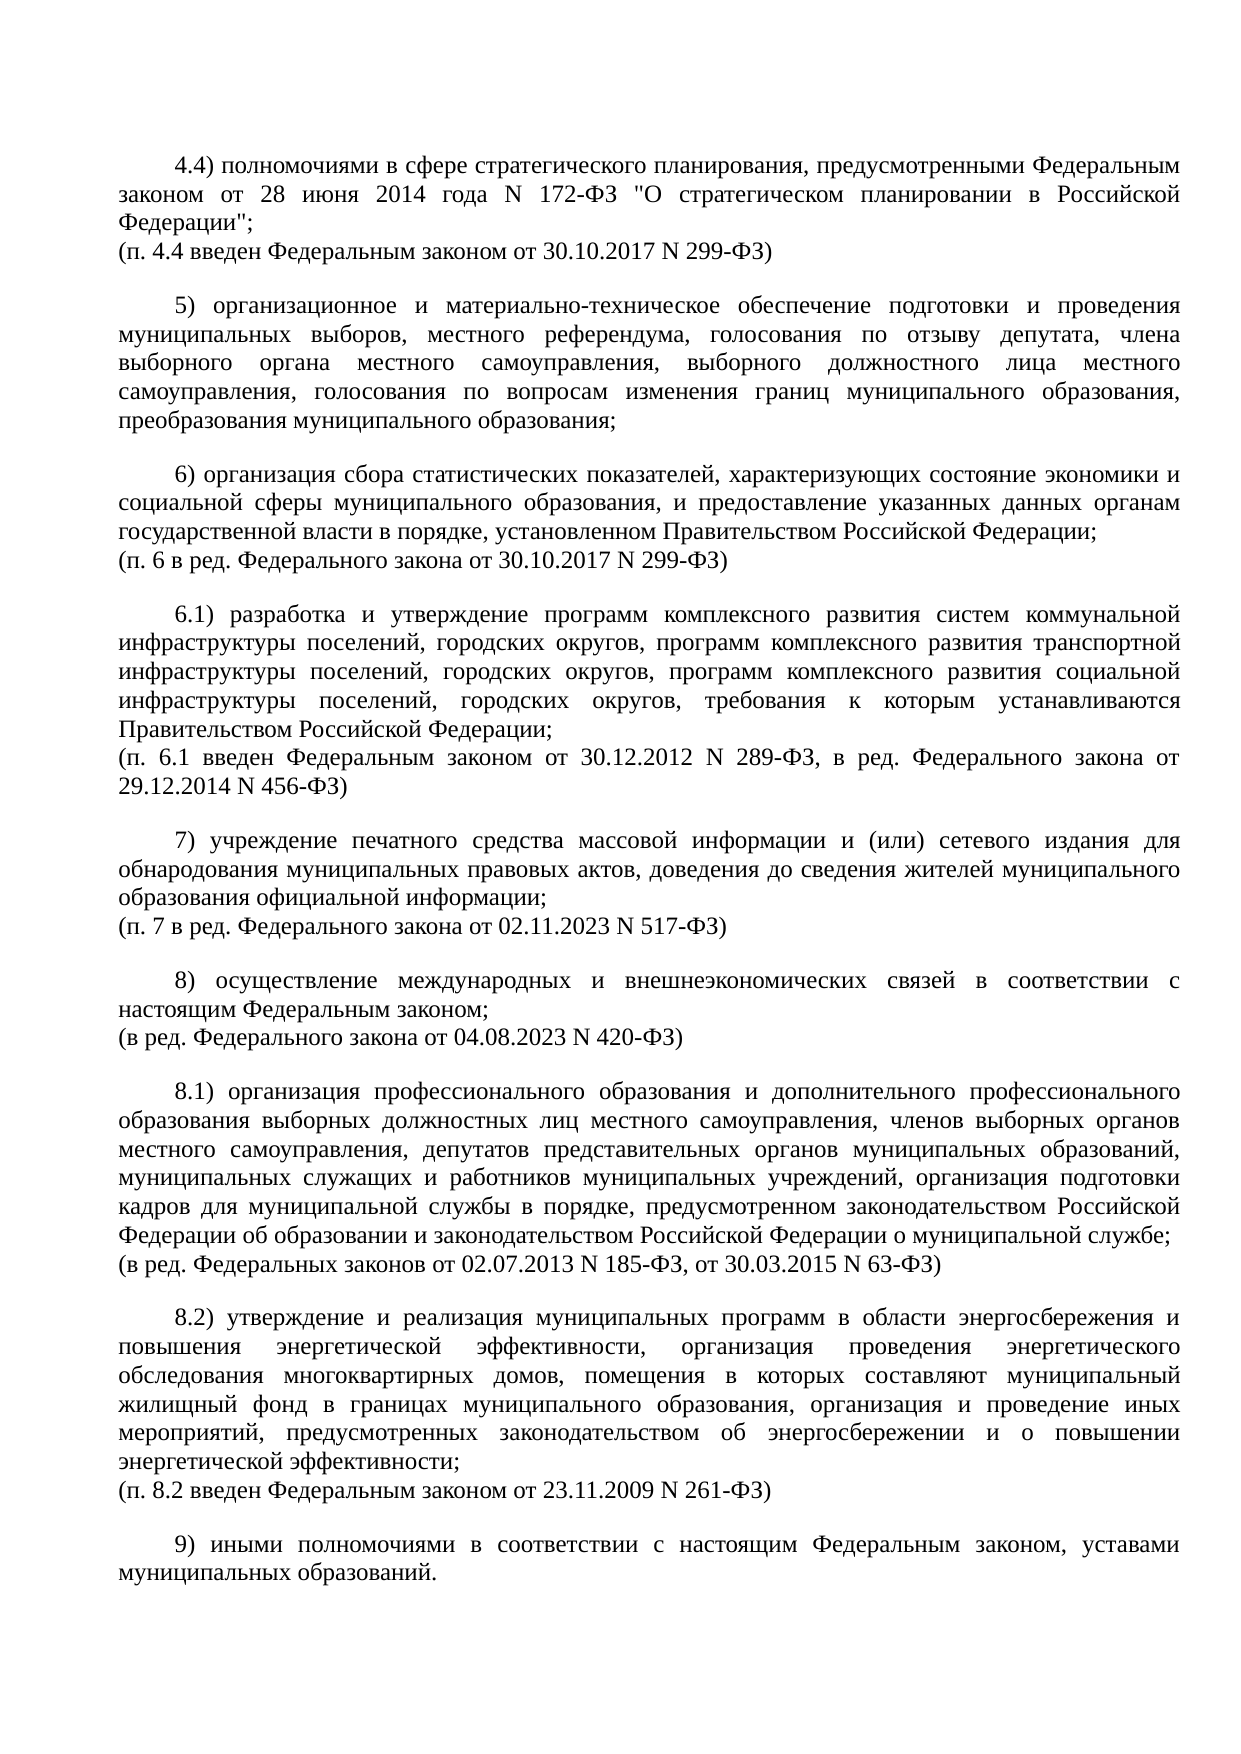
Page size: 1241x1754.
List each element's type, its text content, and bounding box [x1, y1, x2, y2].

text (п. 7 в ред. Федерального закона от 02.11.2023 N 517-ФЗ) [118, 911, 1181, 940]
text (п. 6.1 введен Федеральным законом от 30.12.2012 N 289-ФЗ, в ред. Федерального закона от 29.12.2014 N 456-ФЗ) [118, 742, 1181, 800]
text (п. 6 в ред. Федерального закона от 30.10.2017 N 299-ФЗ) [118, 545, 1181, 574]
text (в ред. Федерального закона от 04.08.2023 N 420-ФЗ) [118, 1022, 1181, 1051]
text 8.2) утверждение и реализация муниципальных программ в области энергосбережения и повышения энергетической эффективности, организация проведения энергетического обследования многоквартирных домов, помещения в которых составляют муниципальный жилищный фонд в границах муниципального образования, организация и проведение иных мероприятий, предусмотренных законодательством об энергосбережении и о повышении энергетической эффективности; [118, 1302, 1181, 1475]
text 6.1) разработка и утверждение программ комплексного развития систем коммунальной инфраструктуры поселений, городских округов, программ комплексного развития транспортной инфраструктуры поселений, городских округов, программ комплексного развития социальной инфраструктуры поселений, городских округов, требования к которым устанавливаются Правительством Российской Федерации; [118, 599, 1181, 742]
text 9) иными полномочиями в соответствии с настоящим Федеральным законом, уставами муниципальных образований. [118, 1529, 1181, 1586]
text 8) осуществление международных и внешнеэкономических связей в соответствии с настоящим Федеральным законом; [118, 965, 1181, 1022]
text 8.1) организация профессионального образования и дополнительного профессионального образования выборных должностных лиц местного самоуправления, членов выборных органов местного самоуправления, депутатов представительных органов муниципальных образований, муниципальных служащих и работников муниципальных учреждений, организация подготовки кадров для муниципальной службы в порядке, предусмотренном законодательством Российской Федерации об образовании и законодательством Российской Федерации о муниципальной службе; [118, 1076, 1181, 1249]
text (п. 4.4 введен Федеральным законом от 30.10.2017 N 299-ФЗ) [118, 236, 1181, 265]
text 5) организационное и материально-техническое обеспечение подготовки и проведения муниципальных выборов, местного референдума, голосования по отзыву депутата, члена выборного органа местного самоуправления, выборного должностного лица местного самоуправления, голосования по вопросам изменения границ муниципального образования, преобразования муниципального образования; [118, 290, 1181, 434]
text (в ред. Федеральных законов от 02.07.2013 N 185-ФЗ, от 30.03.2015 N 63-ФЗ) [118, 1249, 1181, 1277]
text (п. 8.2 введен Федеральным законом от 23.11.2009 N 261-ФЗ) [118, 1475, 1181, 1504]
text 7) учреждение печатного средства массовой информации и (или) сетевого издания для обнародования муниципальных правовых актов, доведения до сведения жителей муниципального образования официальной информации; [118, 825, 1181, 911]
text 6) организация сбора статистических показателей, характеризующих состояние экономики и социальной сферы муниципального образования, и предоставление указанных данных органам государственной власти в порядке, установленном Правительством Российской Федерации; [118, 459, 1181, 545]
text 4.4) полномочиями в сфере стратегического планирования, предусмотренными Федеральным законом от 28 июня 2014 года N 172-ФЗ "О стратегическом планировании в Российской Федерации"; [118, 150, 1181, 236]
